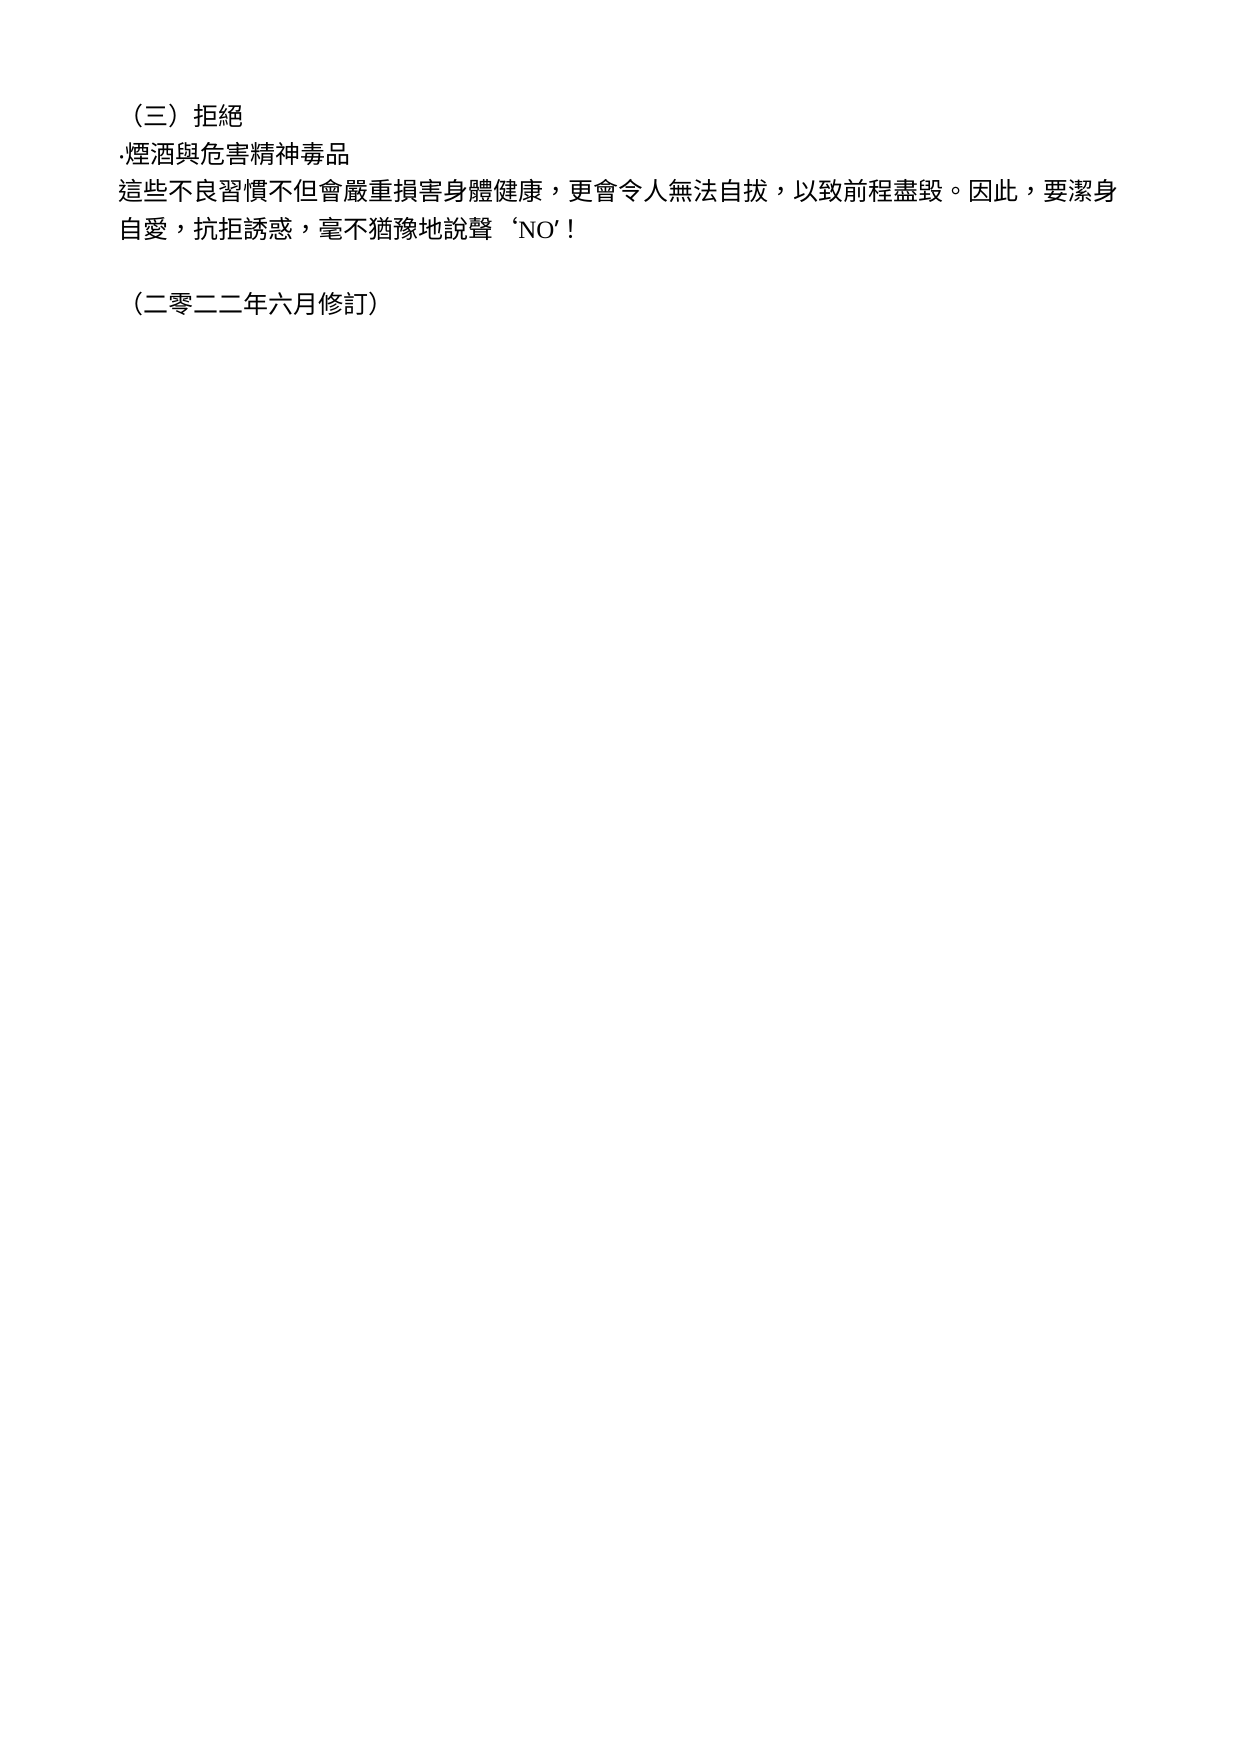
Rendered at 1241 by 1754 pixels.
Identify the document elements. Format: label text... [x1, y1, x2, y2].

text 這些不良習慣不但會嚴重損害身體健康，更會令人無法自拔，以致前程盡毀。因此，要潔身自愛，抗拒誘惑，毫不猶豫地說聲‘NO’！ [118, 171, 1122, 246]
text （二零二二年六月修訂） [118, 284, 1122, 321]
text ‧煙酒與危害精神毒品 [118, 134, 1122, 171]
text （三）拒絕 [118, 96, 1122, 134]
